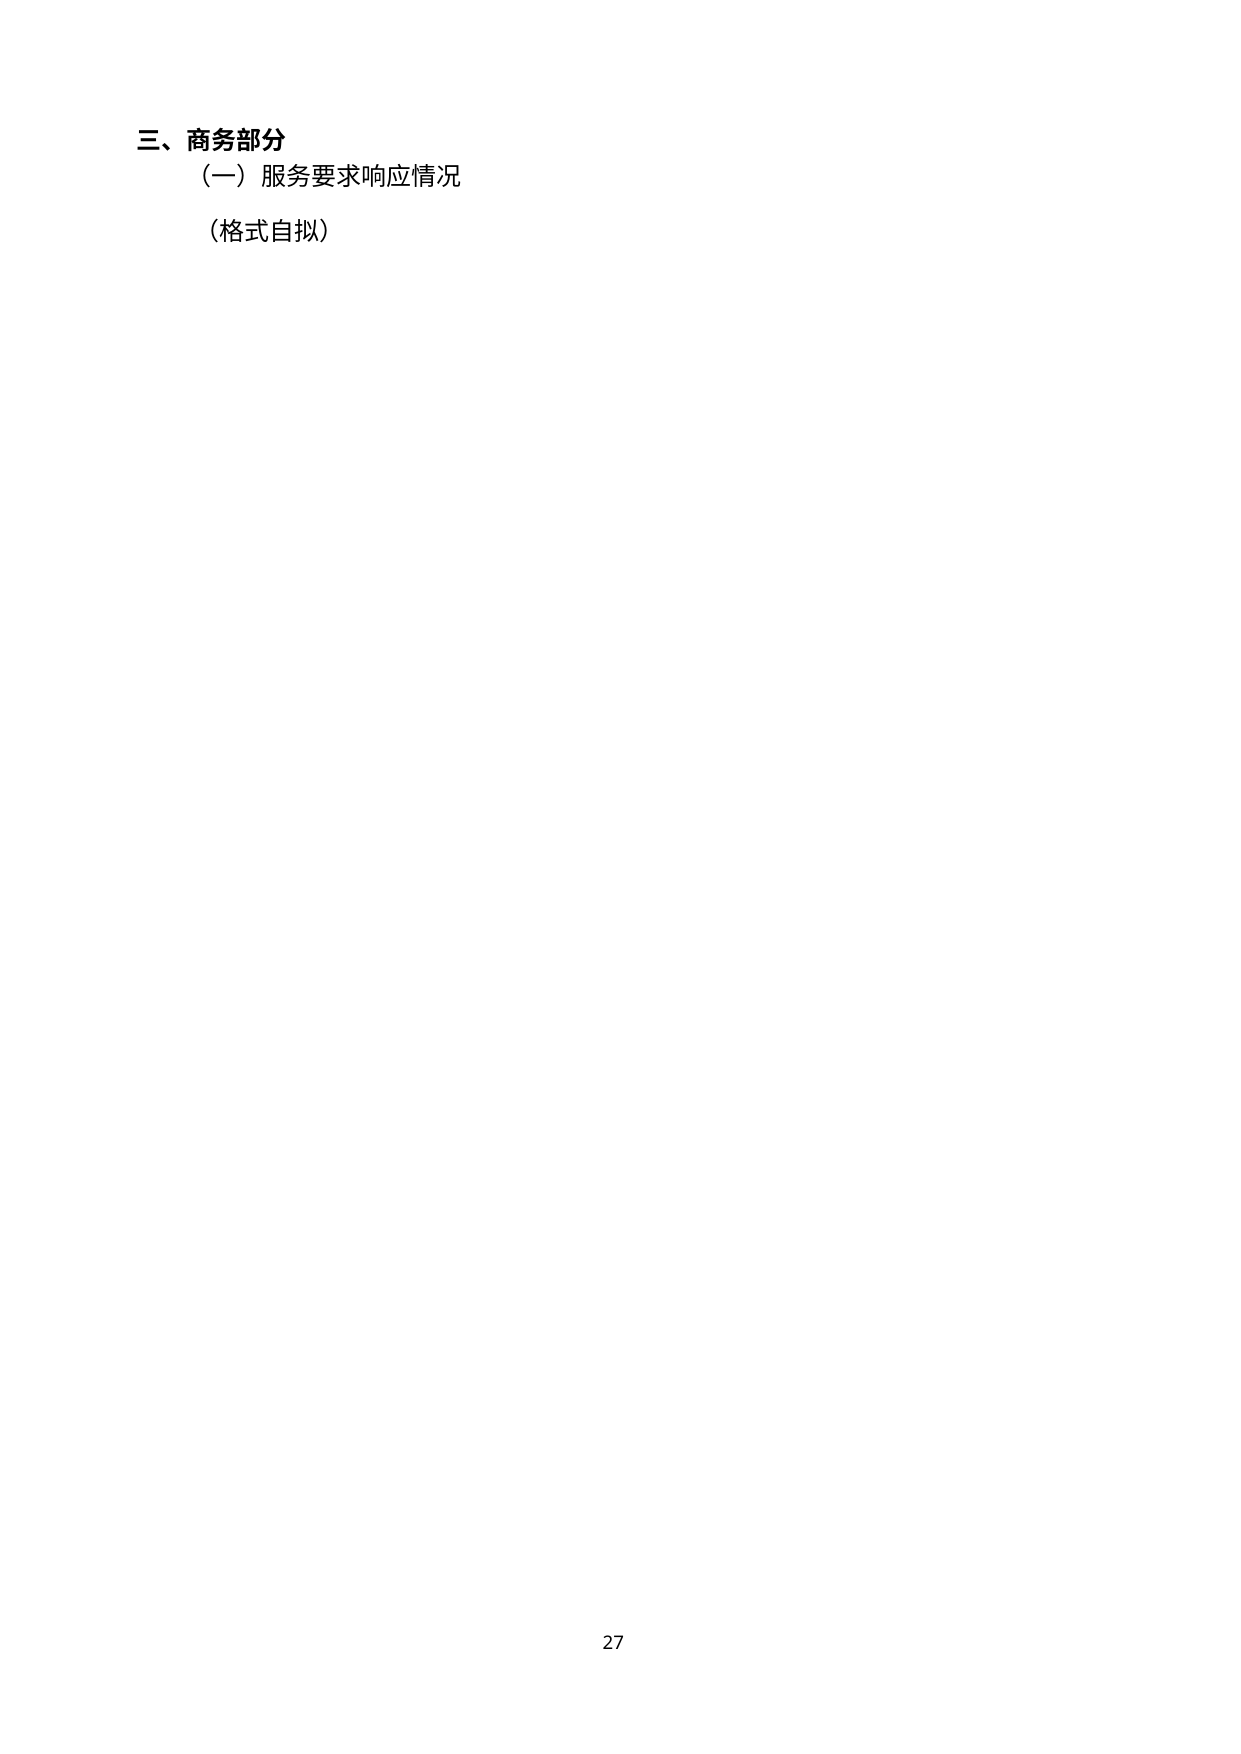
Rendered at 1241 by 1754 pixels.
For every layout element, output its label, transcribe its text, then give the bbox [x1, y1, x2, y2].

text （格式自拟） [194, 211, 1116, 247]
text 三、商务部分 [136, 121, 1116, 157]
text （一）服务要求响应情况 [136, 157, 1116, 193]
